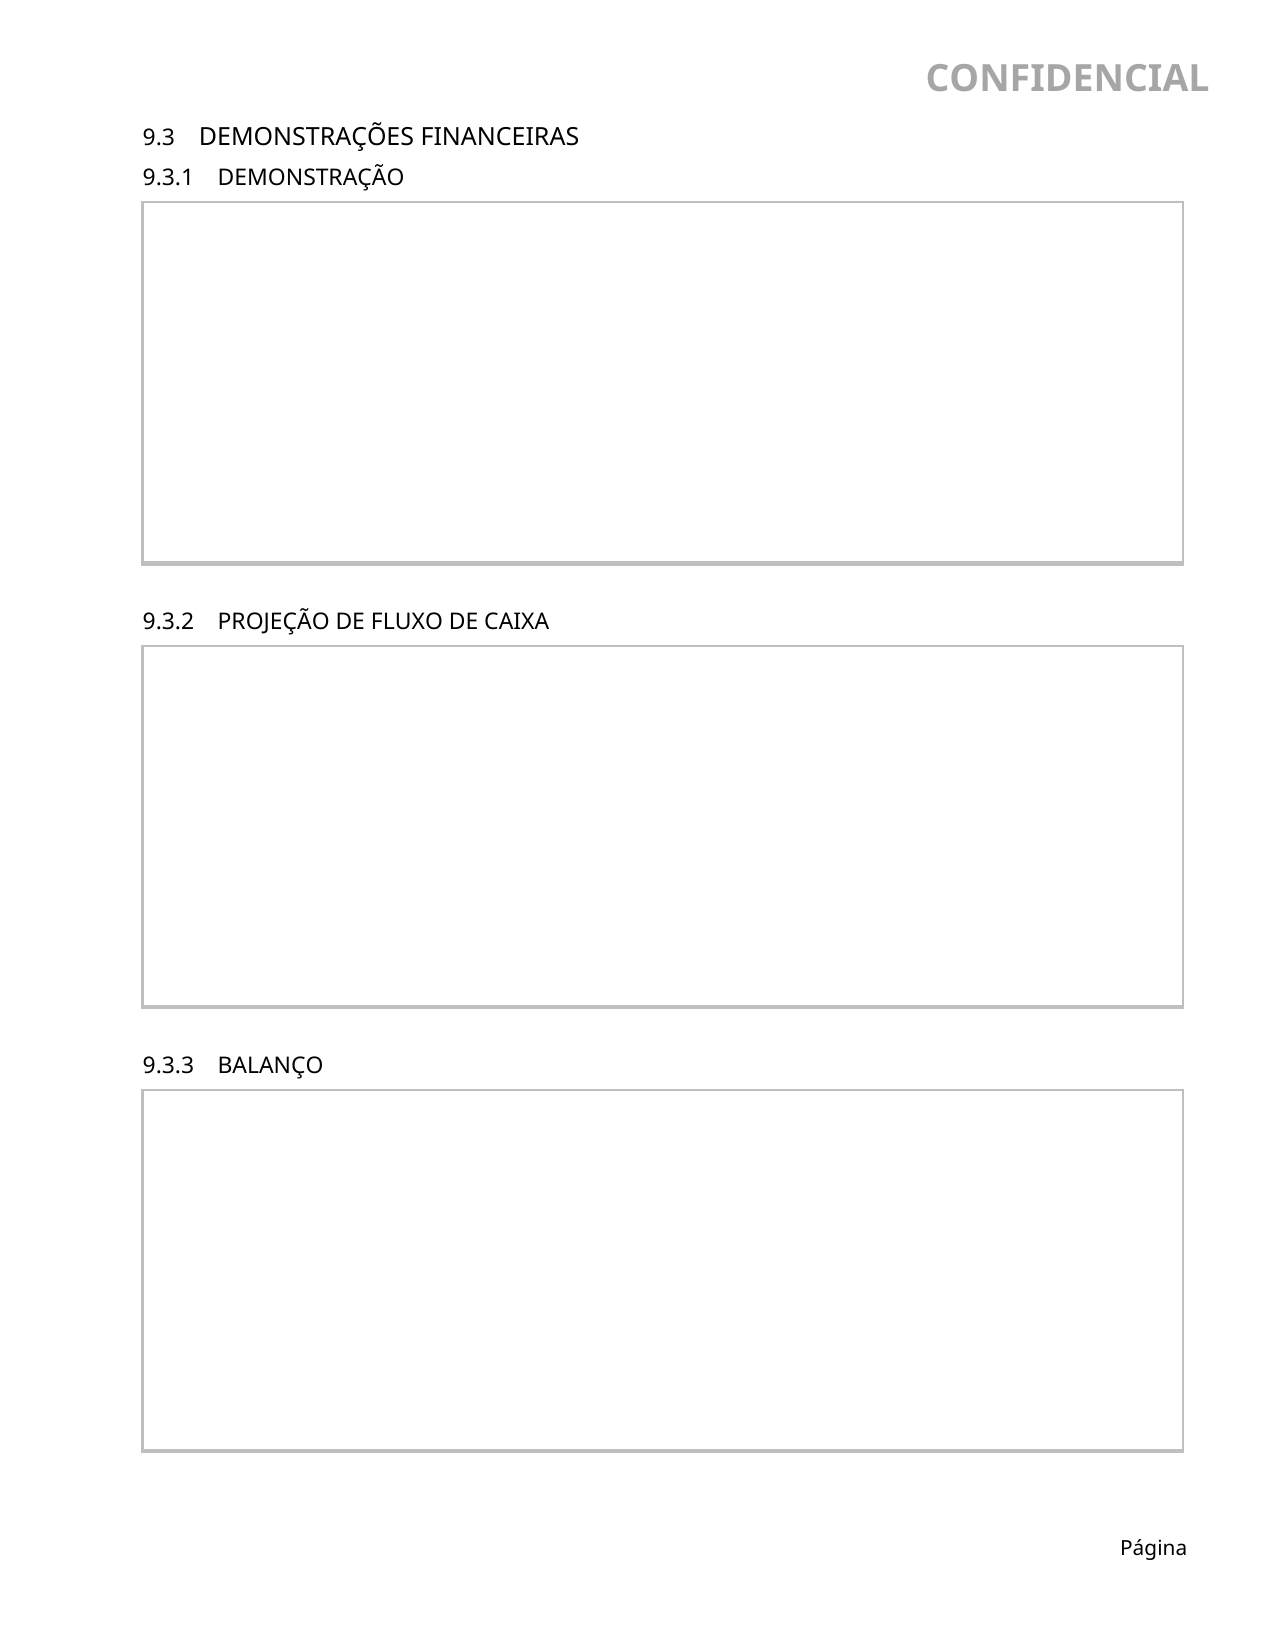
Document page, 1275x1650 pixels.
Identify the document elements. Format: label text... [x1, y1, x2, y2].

table_header [144, 1091, 1182, 1448]
table_header [144, 203, 1182, 561]
table_header [144, 647, 1182, 1004]
subtitle BALANÇO [142, 1049, 1200, 1080]
subtitle DEMONSTRAÇÃO [142, 161, 1200, 192]
subtitle DEMONSTRAÇÕES FINANCEIRAS [142, 119, 1200, 153]
subtitle PROJEÇÃO DE FLUXO DE CAIXA [142, 605, 1200, 636]
